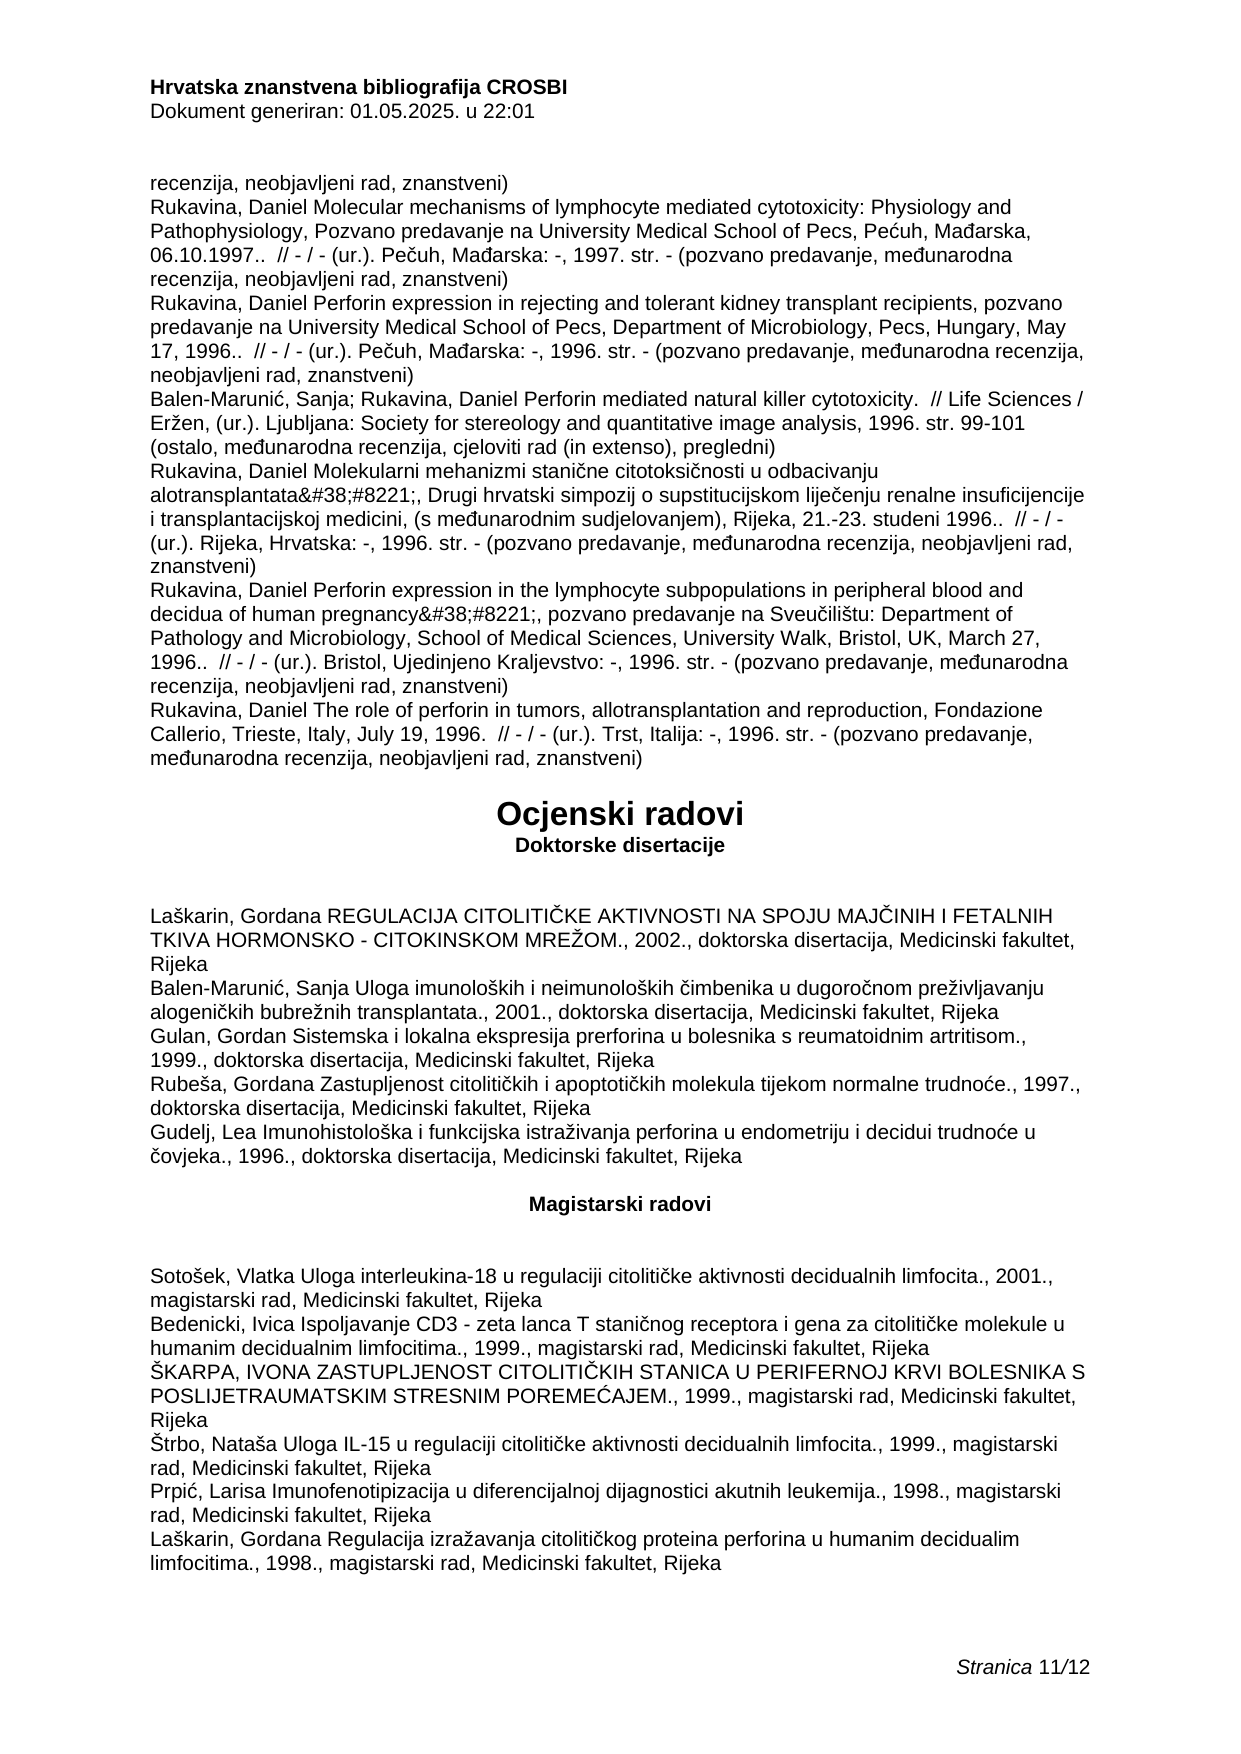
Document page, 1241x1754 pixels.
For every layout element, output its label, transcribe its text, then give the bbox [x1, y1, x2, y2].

text Rukavina, Daniel [150, 458, 1090, 578]
text Rukavina, Daniel [150, 195, 1090, 291]
text Rubeša, Gordana [150, 1072, 1090, 1120]
text Laškarin, Gordana [150, 904, 1090, 976]
text Balen-Marunić, Sanja [150, 976, 1090, 1024]
text Balen-Marunić, Sanja; Rukavina, Daniel [150, 387, 1090, 458]
text Rukavina, Daniel [150, 171, 1090, 195]
text Bedenicki, Ivica [150, 1312, 1090, 1359]
text Rukavina, Daniel [150, 698, 1090, 770]
subtitle Magistarski radovi [150, 1192, 1090, 1216]
text Sotošek, Vlatka [150, 1264, 1090, 1312]
text Rukavina, Daniel [150, 291, 1090, 387]
text Laškarin, Gordana [150, 1527, 1090, 1575]
subtitle Doktorske disertacije [150, 832, 1090, 856]
text Gudelj, Lea [150, 1120, 1090, 1168]
text Štrbo, Nataša [150, 1431, 1090, 1479]
text Gulan, Gordan [150, 1024, 1090, 1072]
text Rukavina, Daniel [150, 578, 1090, 698]
text Prpić, Larisa [150, 1479, 1090, 1527]
text ŠKARPA, IVONA [150, 1359, 1090, 1431]
subtitle Ocjenski radovi [150, 794, 1090, 832]
